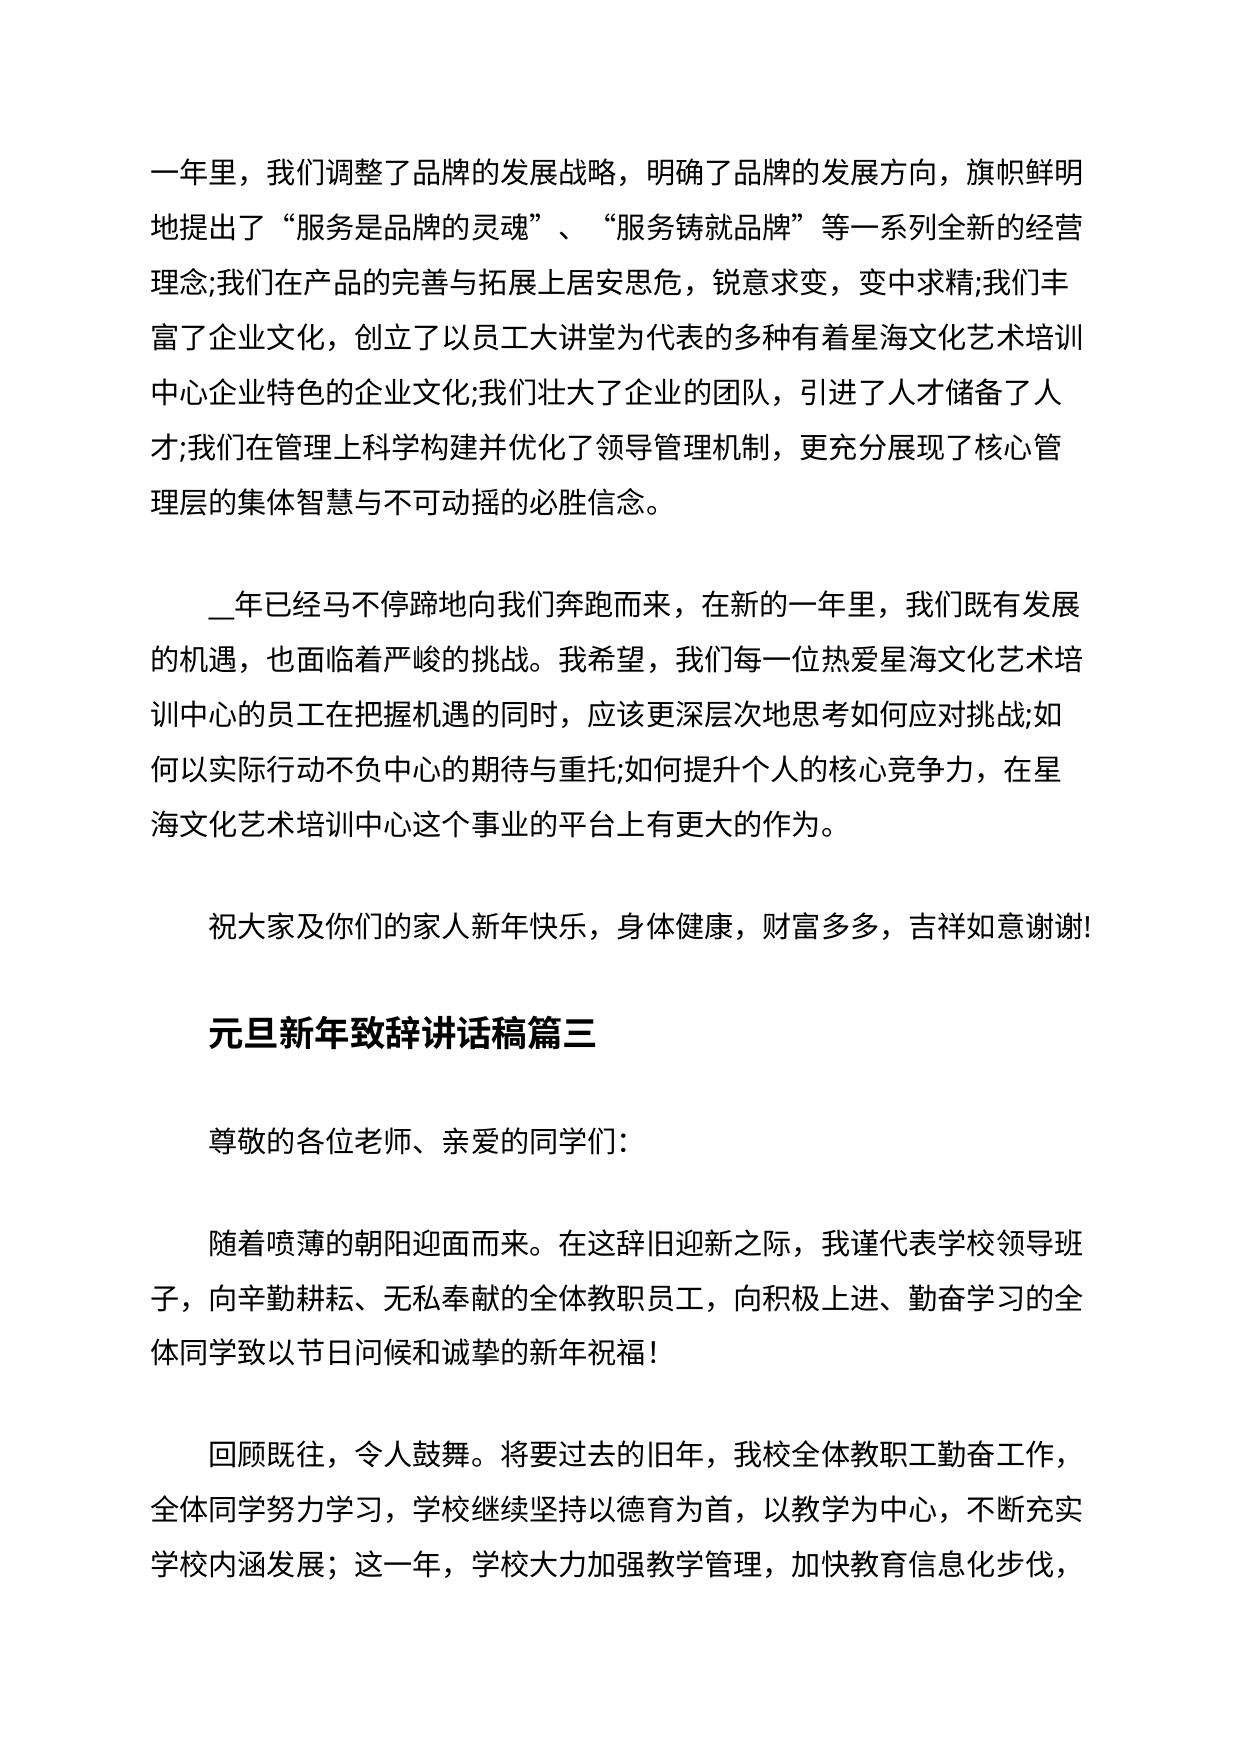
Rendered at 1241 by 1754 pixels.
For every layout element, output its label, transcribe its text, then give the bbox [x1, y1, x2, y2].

text 元旦新年致辞讲话稿篇三 [150, 1005, 1090, 1056]
text 祝大家及你们的家人新年快乐，身体健康，财富多多，吉祥如意谢谢! [150, 903, 1090, 946]
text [150, 1432, 1090, 1584]
text 随着喷薄的朝阳迎面而来。在这辞旧迎新之际，我谨代表学校领导班子，向辛勤耕耘、无私奉献的全体教职员工，向积极上进、勤奋学习的全体同学致以节日问候和诚挚的新年祝福！ [150, 1220, 1090, 1372]
text __年已经马不停蹄地向我们奔跑而来，在新的一年里，我们既有发展的机遇，也面临着严峻的挑战。我希望，我们每一位热爱星海文化艺术培训中心的员工在把握机遇的同时，应该更深层次地思考如何应对挑战;如何以实际行动不负中心的期待与重托;如何提升个人的核心竞争力，在星海文化艺术培训中心这个事业的平台上有更大的作为。 [150, 581, 1090, 844]
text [150, 150, 1090, 522]
text 尊敬的各位老师、亲爱的同学们： [150, 1118, 1090, 1161]
